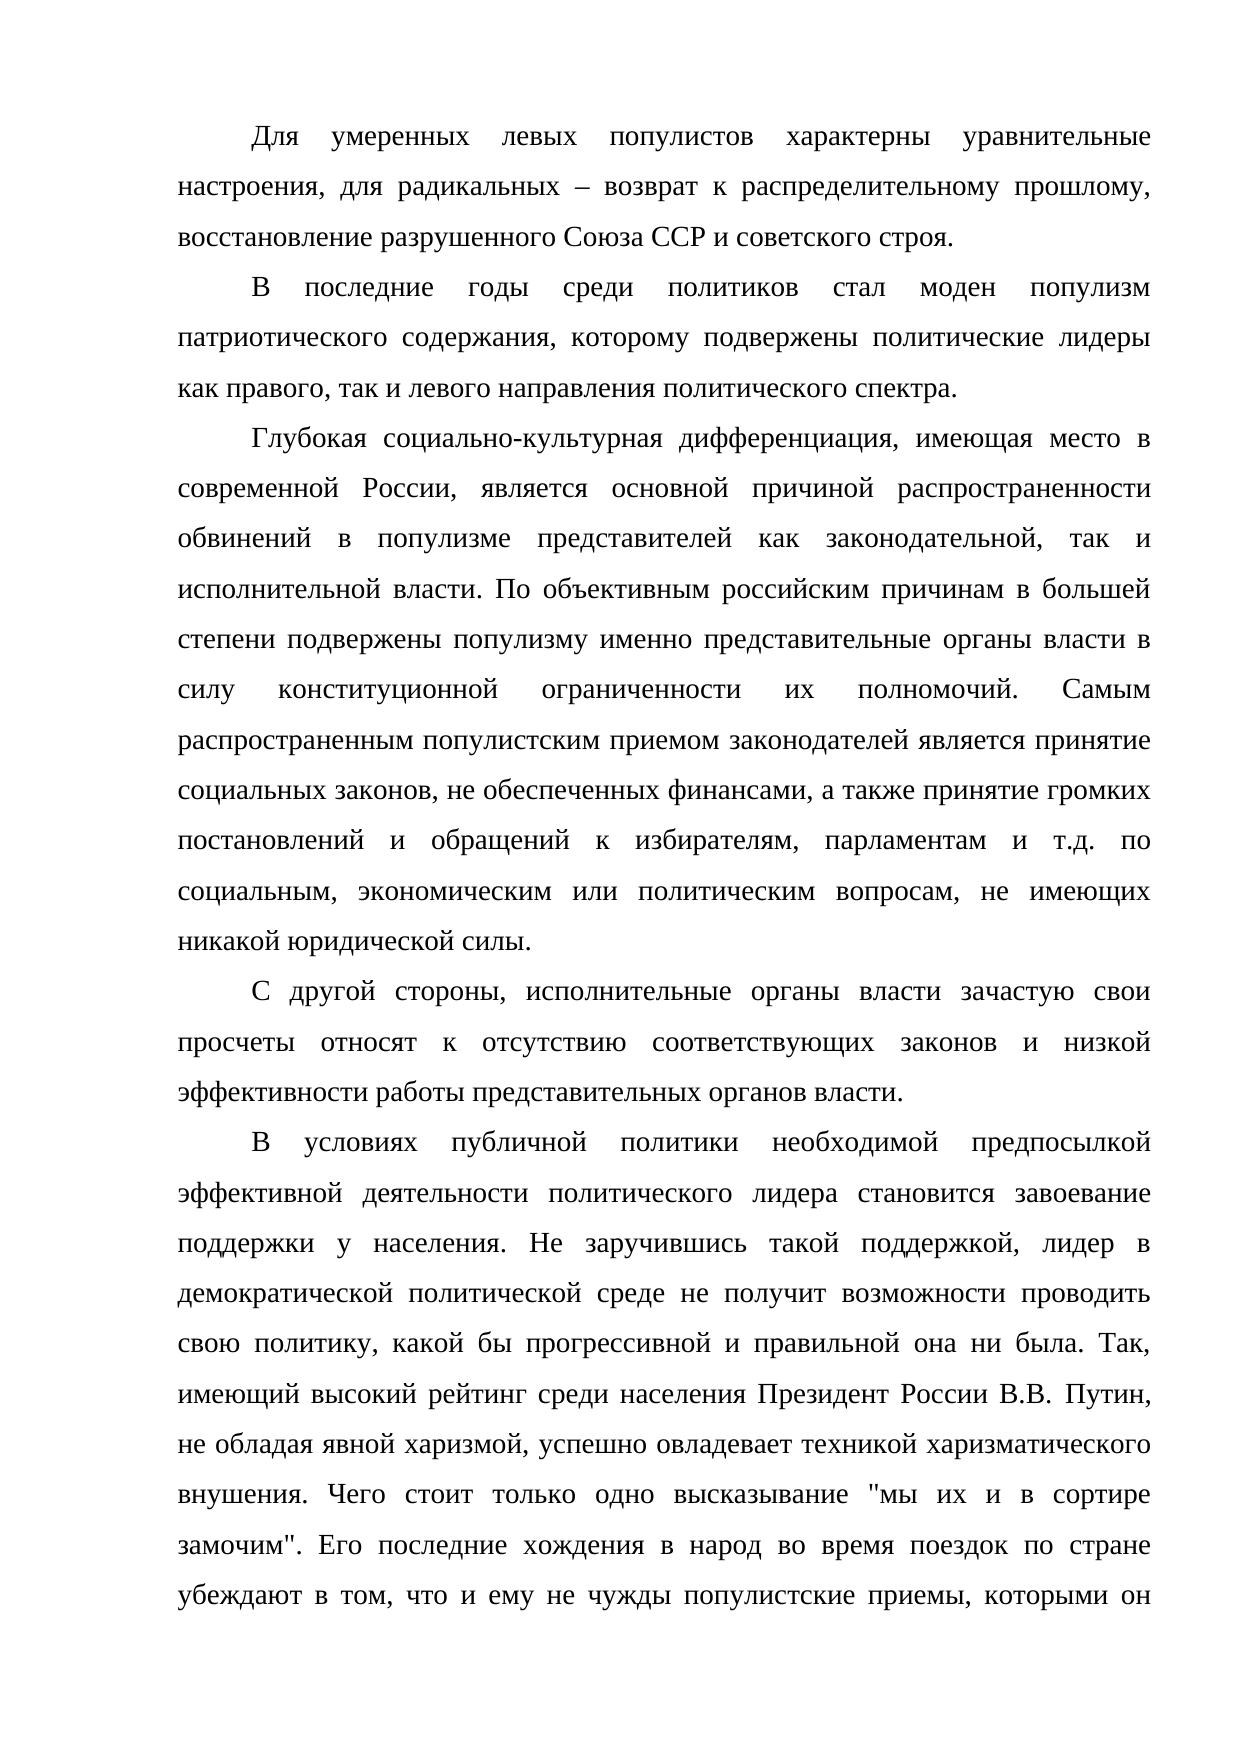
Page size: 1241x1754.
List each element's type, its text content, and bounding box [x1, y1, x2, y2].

text С другой стороны, исполнительные органы власти зачастую свои просчеты относят к отсутствию соответствующих законов и низкой эффективности работы представительных органов власти. [177, 973, 1152, 1108]
text Глубокая социально-культурная дифференциация, имеющая место в современной России, является основной причиной распространенности обвинений в популизме представителей как законодательной, так и исполнительной власти. По объективным российским причинам в большей степени подвержены популизму именно представительные органы власти в силу конституционной ограниченности их полномочий. Самым распространенным популистским приемом законодателей является принятие социальных законов, не обеспеченных финансами, а также принятие громких постановлений и обращений к избирателям, парламентам и т.д. по социальным, экономическим или политическим вопросам, не имеющих никакой юридической силы. [177, 420, 1152, 957]
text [177, 1124, 1152, 1611]
text Для умеренных левых популистов характерны уравнительные настроения, для радикальных – возврат к распределительному прошлому, восстановление разрушенного Союза ССР и советского строя. [177, 118, 1152, 252]
text В последние годы среди политиков стал моден популизм патриотического содержания, которому подвержены политические лидеры как правого, так и левого направления политического спектра. [177, 269, 1152, 403]
